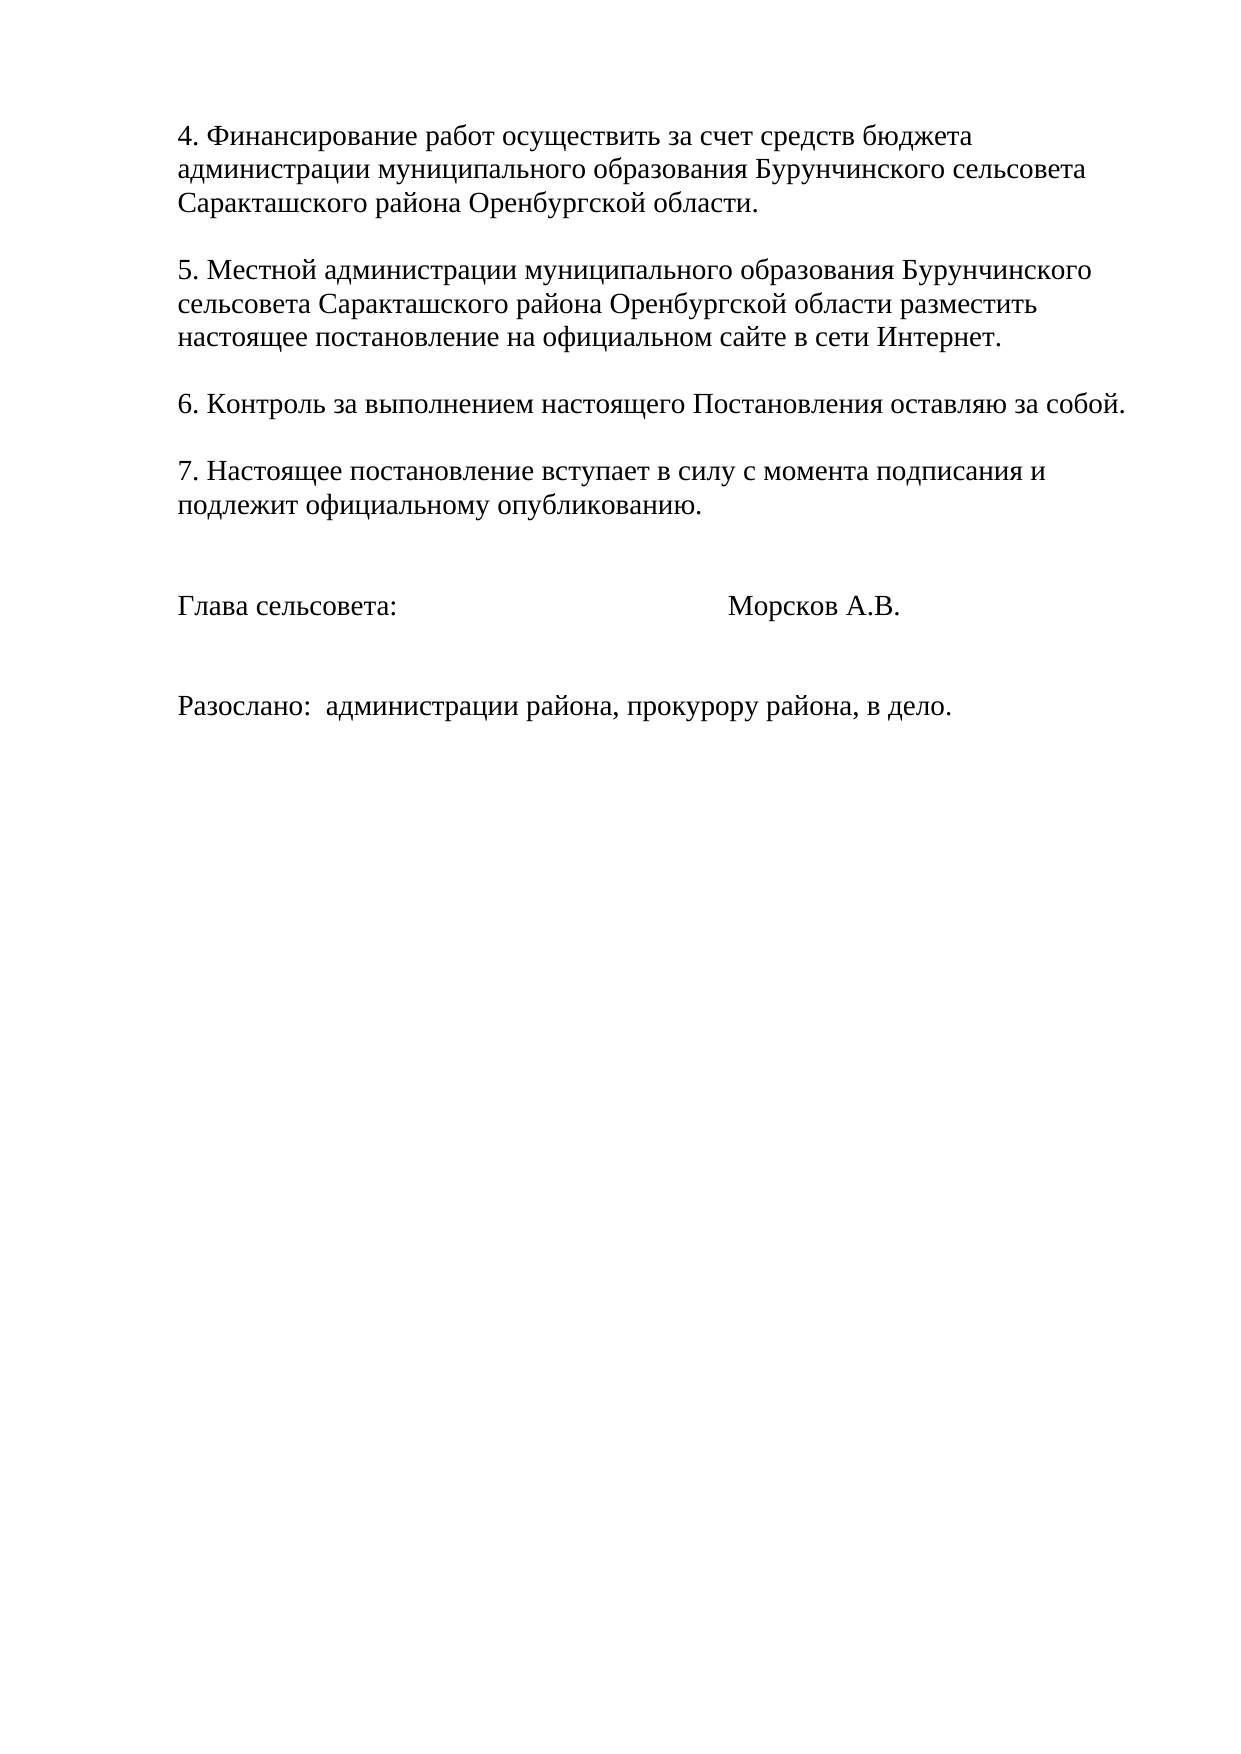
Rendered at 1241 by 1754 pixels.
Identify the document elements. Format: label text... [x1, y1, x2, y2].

text Разослано: администрации района, прокурору района, в дело. [177, 688, 1152, 722]
text 5. Местной администрации муниципального образования Бурунчинского сельсовета Саракташского района Оренбургской области разместить настоящее постановление на официальном сайте в сети Интернет. [177, 252, 1152, 353]
text 7. Настоящее постановление вступает в силу с момента подписания и подлежит официальному опубликованию. [177, 453, 1152, 521]
text Глава сельсовета: Морсков А.В. [177, 588, 1152, 621]
text 6. Контроль за выполнением настоящего Постановления оставляю за собой. [177, 386, 1152, 420]
text 4. Финансирование работ осуществить за счет средств бюджета администрации муниципального образования Бурунчинского сельсовета Саракташского района Оренбургской области. [177, 118, 1152, 219]
